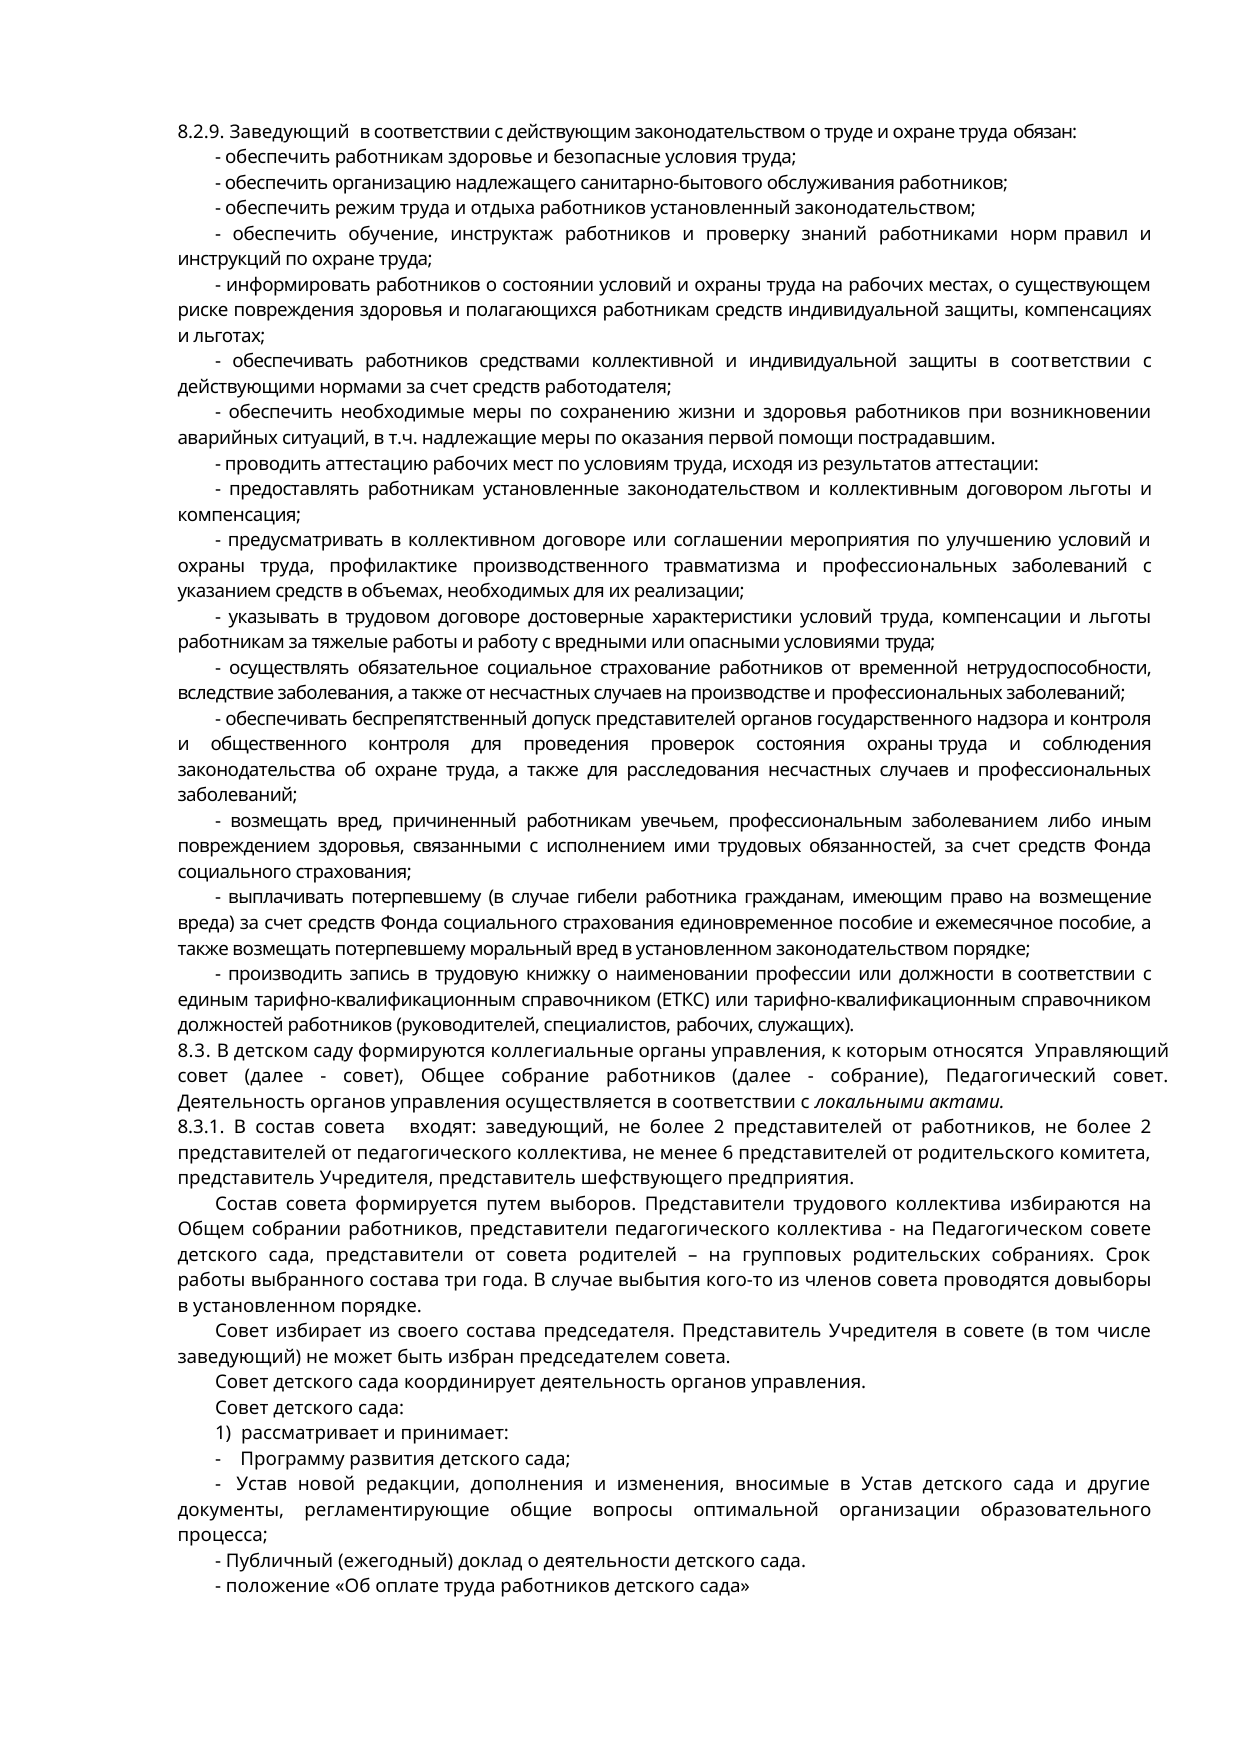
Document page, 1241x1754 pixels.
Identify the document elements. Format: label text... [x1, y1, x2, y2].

text - производить запись в трудовую книжку о наименовании профессии или должности в соответствии с единым тарифно-квалификационным справочником (ЕТКС) или тарифно-квалификационным справочником должностей работников (руководителей, специалистов, рабочих, служащих). [177, 960, 1152, 1037]
text - возмещать вред, причиненный работникам увечьем, профессиональным заболеванием либо иным повреждением здоровья, связанными с исполнением ими трудовых обязанностей, за счет средств Фонда социального страхования; [177, 807, 1152, 884]
text - обеспечить обучение, инструктаж работников и проверку знаний работниками норм правил и инструкций по охране труда; [177, 220, 1152, 271]
text - указывать в трудовом договоре достоверные характеристики условий труда, компенсации и льготы работникам за тяжелые работы и работу с вредными или опасными условиями труда; [177, 603, 1152, 654]
text - выплачивать потерпевшему (в случае гибели работника гражданам, имеющим право на возмещение вреда) за счет средств Фонда социального страхования единовременное пособие и ежемесячное пособие, а также возмещать потерпевшему моральный вред в установленном законодательством порядке; [177, 884, 1152, 960]
text - обеспечивать работников средствами коллективной и индивидуальной защиты в соответствии с действующими нормами за счет средств работодателя; [177, 348, 1152, 399]
text - проводить аттестацию рабочих мест по условиям труда, исходя из результатов аттестации: [177, 450, 1152, 475]
text - Программу развития детского сада; [177, 1445, 1152, 1471]
text 8.3.1. В состав совета входят: заведующий, не более 2 представителей от работников, не более 2 представителей от педагогического коллектива, не менее 6 представителей от родительского комитета, представитель Учредителя, представитель шефствующего предприятия. [177, 1113, 1152, 1190]
text Совет детского сада: [177, 1394, 1152, 1420]
text - информировать работников о состоянии условий и охраны труда на рабочих местах, о существующем риске повреждения здоровья и полагающихся работникам средств индивидуальной защиты, компенсациях и льготах; [177, 271, 1152, 348]
text - обеспечить необходимые меры по сохранению жизни и здоровья работников при возникновении аварийных ситуаций, в т.ч. надлежащие меры по оказания первой помощи пострадавшим. [177, 399, 1152, 450]
text Совет детского сада координирует деятельность органов управления. [177, 1369, 1169, 1394]
text Состав совета формируется путем выборов. Представители трудового коллектива избираются на Общем собрании работников, представители педагогического коллектива - на Педагогическом совете детского сада, представители от совета родителей – на групповых родительских собраниях. Срок работы выбранного состава три года. В случае выбытия кого-то из членов совета проводятся довыборы в установленном порядке. [177, 1190, 1152, 1318]
text - предусматривать в коллективном договоре или соглашении мероприятия по улучшению условий и охраны труда, профилактике производственного травматизма и профессиональных заболеваний с указанием средств в объемах, необходимых для их реализации; [177, 526, 1152, 603]
text 8.3. В детском саду формируются коллегиальные органы управления, к которым относятся Управляющий совет (далее - совет), Общее собрание работников (далее - собрание), Педагогический совет. Деятельность органов управления осуществляется в соответствии с локальными актами. [177, 1037, 1169, 1113]
text Совет избирает из своего состава председателя. Представитель Учредителя в совете (в том числе заведующий) не может быть избран председателем совета. [177, 1318, 1152, 1369]
text - предоставлять работникам установленные законодательством и коллективным договором льготы и компенсация; [177, 475, 1152, 526]
text 1) рассматривает и принимает: [177, 1420, 1152, 1445]
text - обеспечить работникам здоровье и безопасные условия труда; [177, 144, 1152, 169]
text 8.2.9. Заведующий в соответствии с действующим законодательством о труде и охране труда обязан: [177, 118, 1152, 144]
text - Публичный (ежегодный) доклад о деятельности детского сада. [177, 1547, 1152, 1573]
text - обеспечить режим труда и отдыха работников установленный законодательством; [177, 195, 1152, 220]
text - осуществлять обязательное социальное страхование работников от временной нетрудоспособности, вследствие заболевания, а также от несчастных случаев на производстве и профессиональных заболеваний; [177, 654, 1152, 705]
text - обеспечивать беспрепятственный допуск представителей органов государственного надзора и контроля и общественного контроля для проведения проверок состояния охраны труда и соблюдения законодательства об охране труда, а также для расследования несчастных случаев и профессиональных заболеваний; [177, 705, 1152, 807]
text - Устав новой редакции, дополнения и изменения, вносимые в Устав детского сада и другие документы, регламентирующие общие вопросы оптимальной организации образовательного процесса; [177, 1471, 1152, 1547]
text - обеспечить организацию надлежащего санитарно-бытового обслуживания работников; [177, 169, 1152, 195]
text - положение «Об оплате труда работников детского сада» [177, 1573, 1152, 1598]
